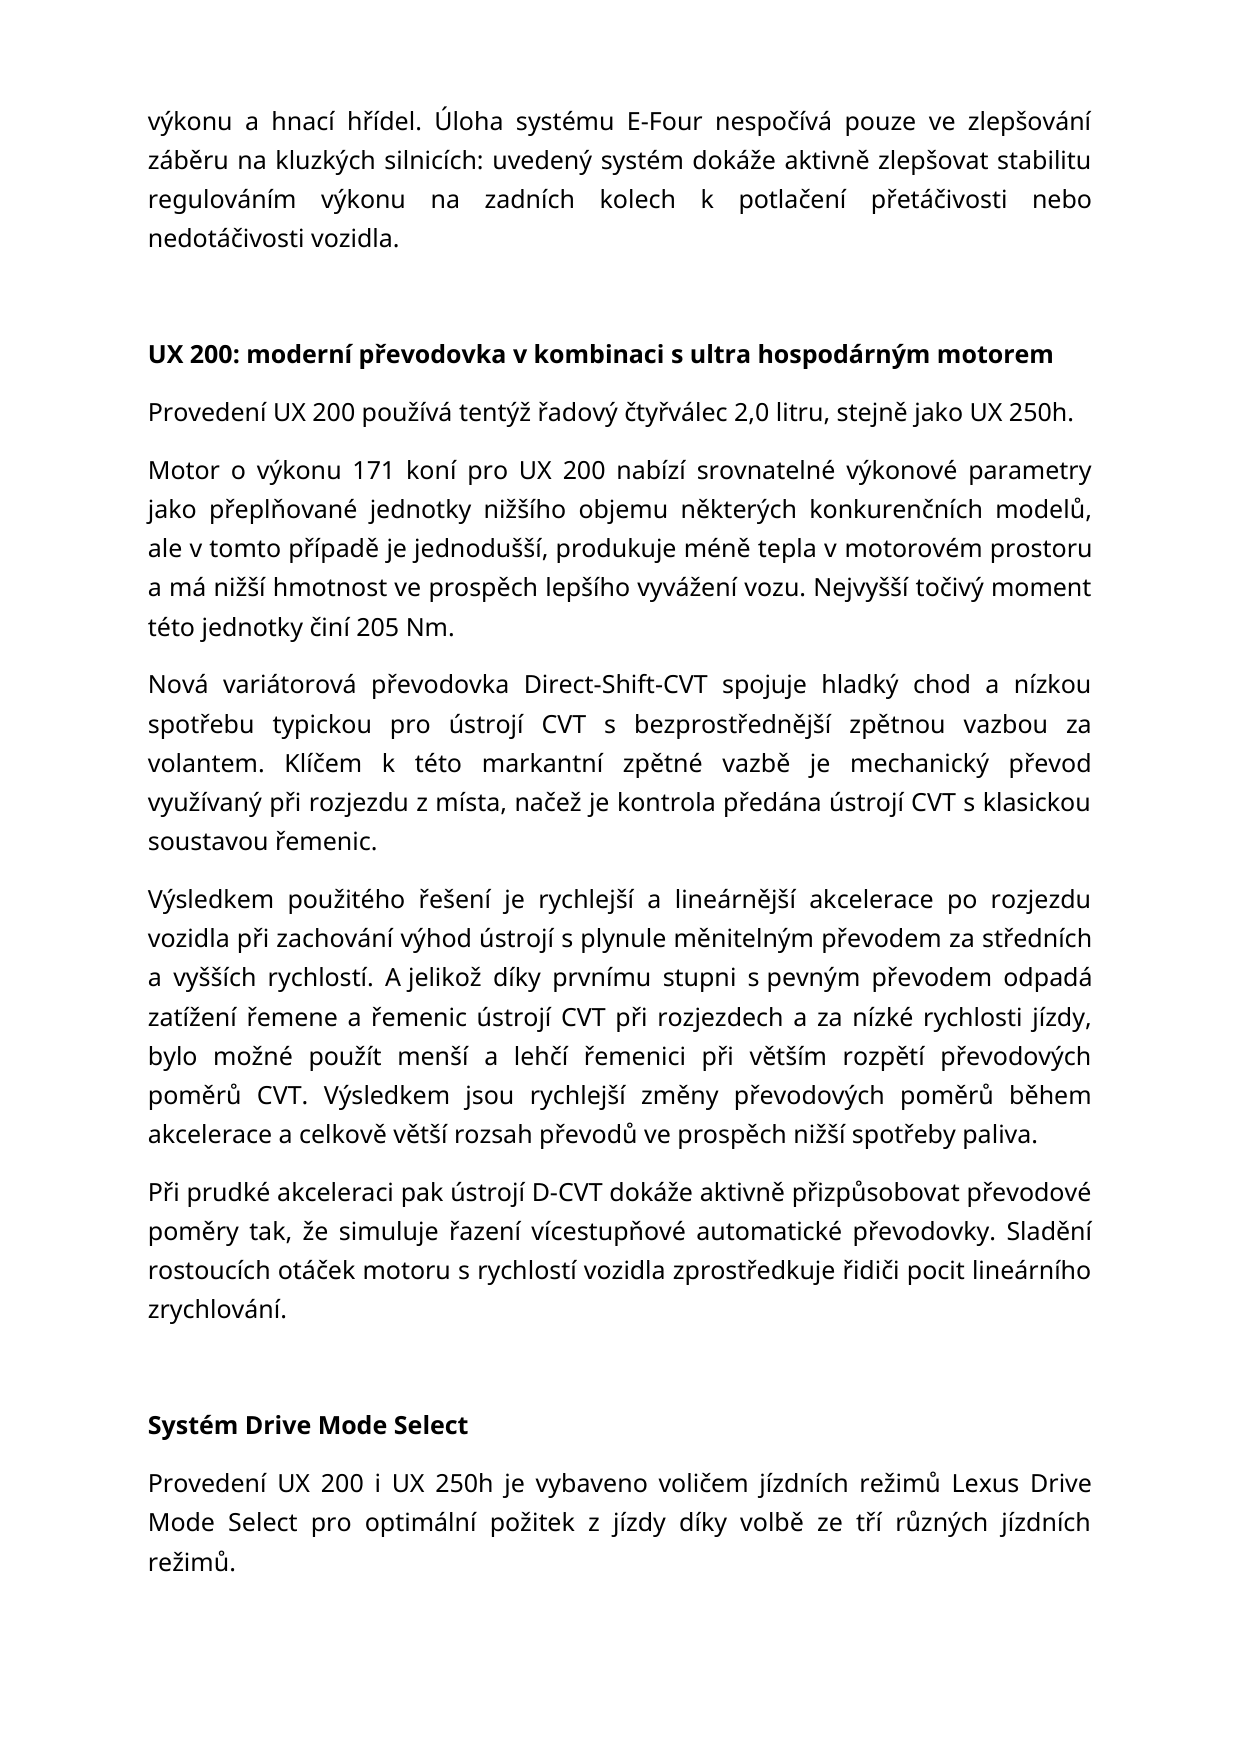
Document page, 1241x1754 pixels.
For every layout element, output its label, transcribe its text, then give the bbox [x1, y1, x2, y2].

text Při prudké akceleraci pak ústrojí D-CVT dokáže aktivně přizpůsobovat převodové poměry tak, že simuluje řazení vícestupňové automatické převodovky. Sladění rostoucích otáček motoru s rychlostí vozidla zprostředkuje řidiči pocit lineárního zrychlování. [148, 1175, 1093, 1326]
text Systém Drive Mode Select [148, 1369, 1093, 1442]
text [148, 103, 1093, 255]
text Motor o výkonu 171 koní pro UX 200 nabízí srovnatelné výkonové parametry jako přeplňované jednotky nižšího objemu některých konkurenčních modelů, ale v tomto případě je jednodušší, produkuje méně tepla v motorovém prostoru a má nižší hmotnost ve prospěch lepšího vyvážení vozu. Nejvyšší točivý moment této jednotky činí 205 Nm. [148, 453, 1093, 643]
text Provedení UX 200 i UX 250h je vybaveno voličem jízdních režimů Lexus Drive Mode Select pro optimální požitek z jízdy díky volbě ze tří různých jízdních režimů. [148, 1466, 1093, 1578]
text Nová variátorová převodovka Direct-Shift-CVT spojuje hladký chod a nízkou spotřebu typickou pro ústrojí CVT s bezprostřednější zpětnou vazbou za volantem. Klíčem k této markantní zpětné vazbě je mechanický převod využívaný při rozjezdu z místa, načež je kontrola předána ústrojí CVT s klasickou soustavou řemenic. [148, 667, 1093, 858]
text Výsledkem použitého řešení je rychlejší a lineárnější akcelerace po rozjezdu vozidla při zachování výhod ústrojí s plynule měnitelným převodem za středních a vyšších rychlostí. A jelikož díky prvnímu stupni s pevným převodem odpadá zatížení řemene a řemenic ústrojí CVT při rozjezdech a za nízké rychlosti jízdy, bylo možné použít menší a lehčí řemenici při větším rozpětí převodových poměrů CVT. Výsledkem jsou rychlejší změny převodových poměrů během akcelerace a celkově větší rozsah převodů ve prospěch nižší spotřeby paliva. [148, 882, 1093, 1151]
text Provedení UX 200 používá tentýž řadový čtyřválec 2,0 litru, stejně jako UX 250h. [148, 395, 1093, 429]
text UX 200: moderní převodovka v kombinaci s ultra hospodárným motorem [148, 298, 1093, 371]
